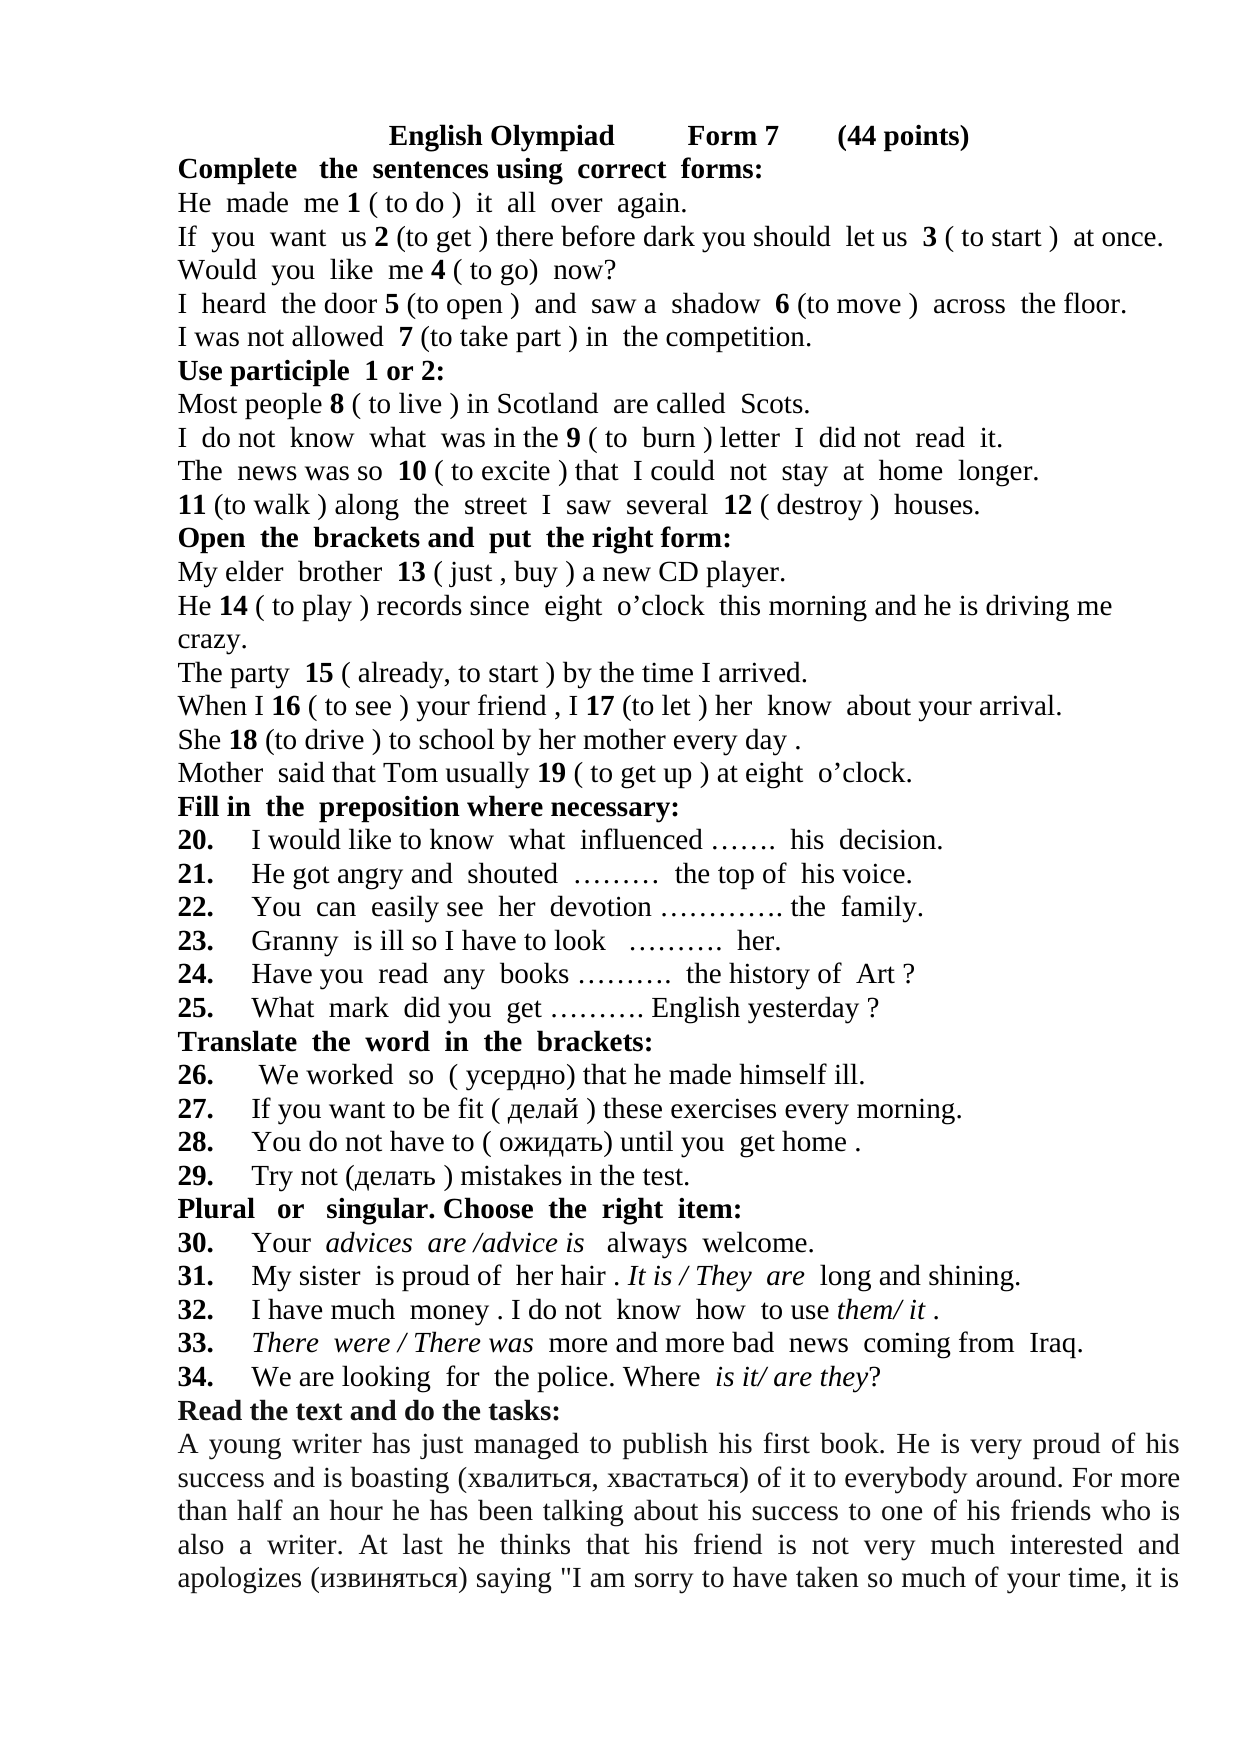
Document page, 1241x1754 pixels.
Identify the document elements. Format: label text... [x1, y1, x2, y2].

text When I 16 ( to see ) your friend , I 17 (to let ) her know about your arrival. [177, 688, 1181, 722]
list Granny is ill so I have to look ………. her. [177, 923, 1181, 957]
text Fill in the preposition where necessary: [177, 789, 1181, 822]
list Your advices are /advice is always welcome. [177, 1225, 1181, 1258]
text Translate the word in the brackets: [177, 1024, 1181, 1057]
text She 18 (to drive ) to school by her mother every day . [177, 722, 1181, 755]
text I do not know what was in the 9 ( to burn ) letter I did not read it. [177, 420, 1181, 453]
list You do not have to ( ожидать) until you get home . [177, 1124, 1181, 1158]
list If you want to be fit ( делай ) these exercises every morning. [177, 1091, 1181, 1124]
text Mother said that Tom usually 19 ( to get up ) at eight o’clock. [177, 755, 1181, 789]
list I have much money . I do not know how to use them/ it . [177, 1292, 1181, 1326]
subtitle English Olympiad Form 7 (44 points) [177, 118, 1181, 152]
subtitle Complete the sentences using correct forms: [177, 152, 1181, 185]
text Open the brackets and put the right form: [177, 521, 1181, 554]
list I would like to know what influenced ……. his decision. [177, 822, 1181, 856]
list I was not allowed 7 (to take part ) in the competition. [177, 319, 1181, 353]
text Plural or singular. Choose the right item: [177, 1191, 1181, 1225]
subtitle Use participle 1 or 2: [177, 353, 1181, 386]
text Most people 8 ( to live ) in Scotland are called Scots. [177, 386, 1181, 420]
list Try not (делать ) mistakes in the test. [177, 1158, 1181, 1191]
list If you want us 2 (to get ) there before dark you should let us 3 ( to start ) at once. [177, 219, 1181, 252]
text The news was so 10 ( to excite ) that I could not stay at home longer. [177, 453, 1181, 487]
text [177, 1426, 1181, 1594]
list Have you read any books ………. the history of Art ? [177, 957, 1181, 990]
list What mark did you get ………. English yesterday ? [177, 990, 1181, 1024]
text Read the text and do the tasks: [177, 1393, 1181, 1426]
list He made me 1 ( to do ) it all over again. [177, 185, 1181, 219]
text The party 15 ( already, to start ) by the time I arrived. [177, 655, 1181, 688]
list We are looking for the police. Where is it/ are they? [177, 1359, 1181, 1393]
text 11 (to walk ) along the street I saw several 12 ( destroy ) houses. [177, 487, 1181, 521]
list He got angry and shouted ……… the top of his voice. [177, 856, 1181, 889]
list You can easily see her devotion …………. the family. [177, 889, 1181, 923]
list I heard the door 5 (to open ) and saw a shadow 6 (to move ) across the floor. [177, 286, 1181, 319]
text My elder brother 13 ( just , buy ) a new CD player. [177, 554, 1181, 588]
list We worked so ( усердно) that he made himself ill. [177, 1057, 1181, 1091]
list My sister is proud of her hair . It is / They are long and shining. [177, 1258, 1181, 1292]
list Would you like me 4 ( to go) now? [177, 252, 1181, 286]
text He 14 ( to play ) records since eight o’clock this morning and he is driving me crazy. [177, 588, 1181, 655]
list There were / There was more and more bad news coming from Iraq. [177, 1326, 1181, 1359]
